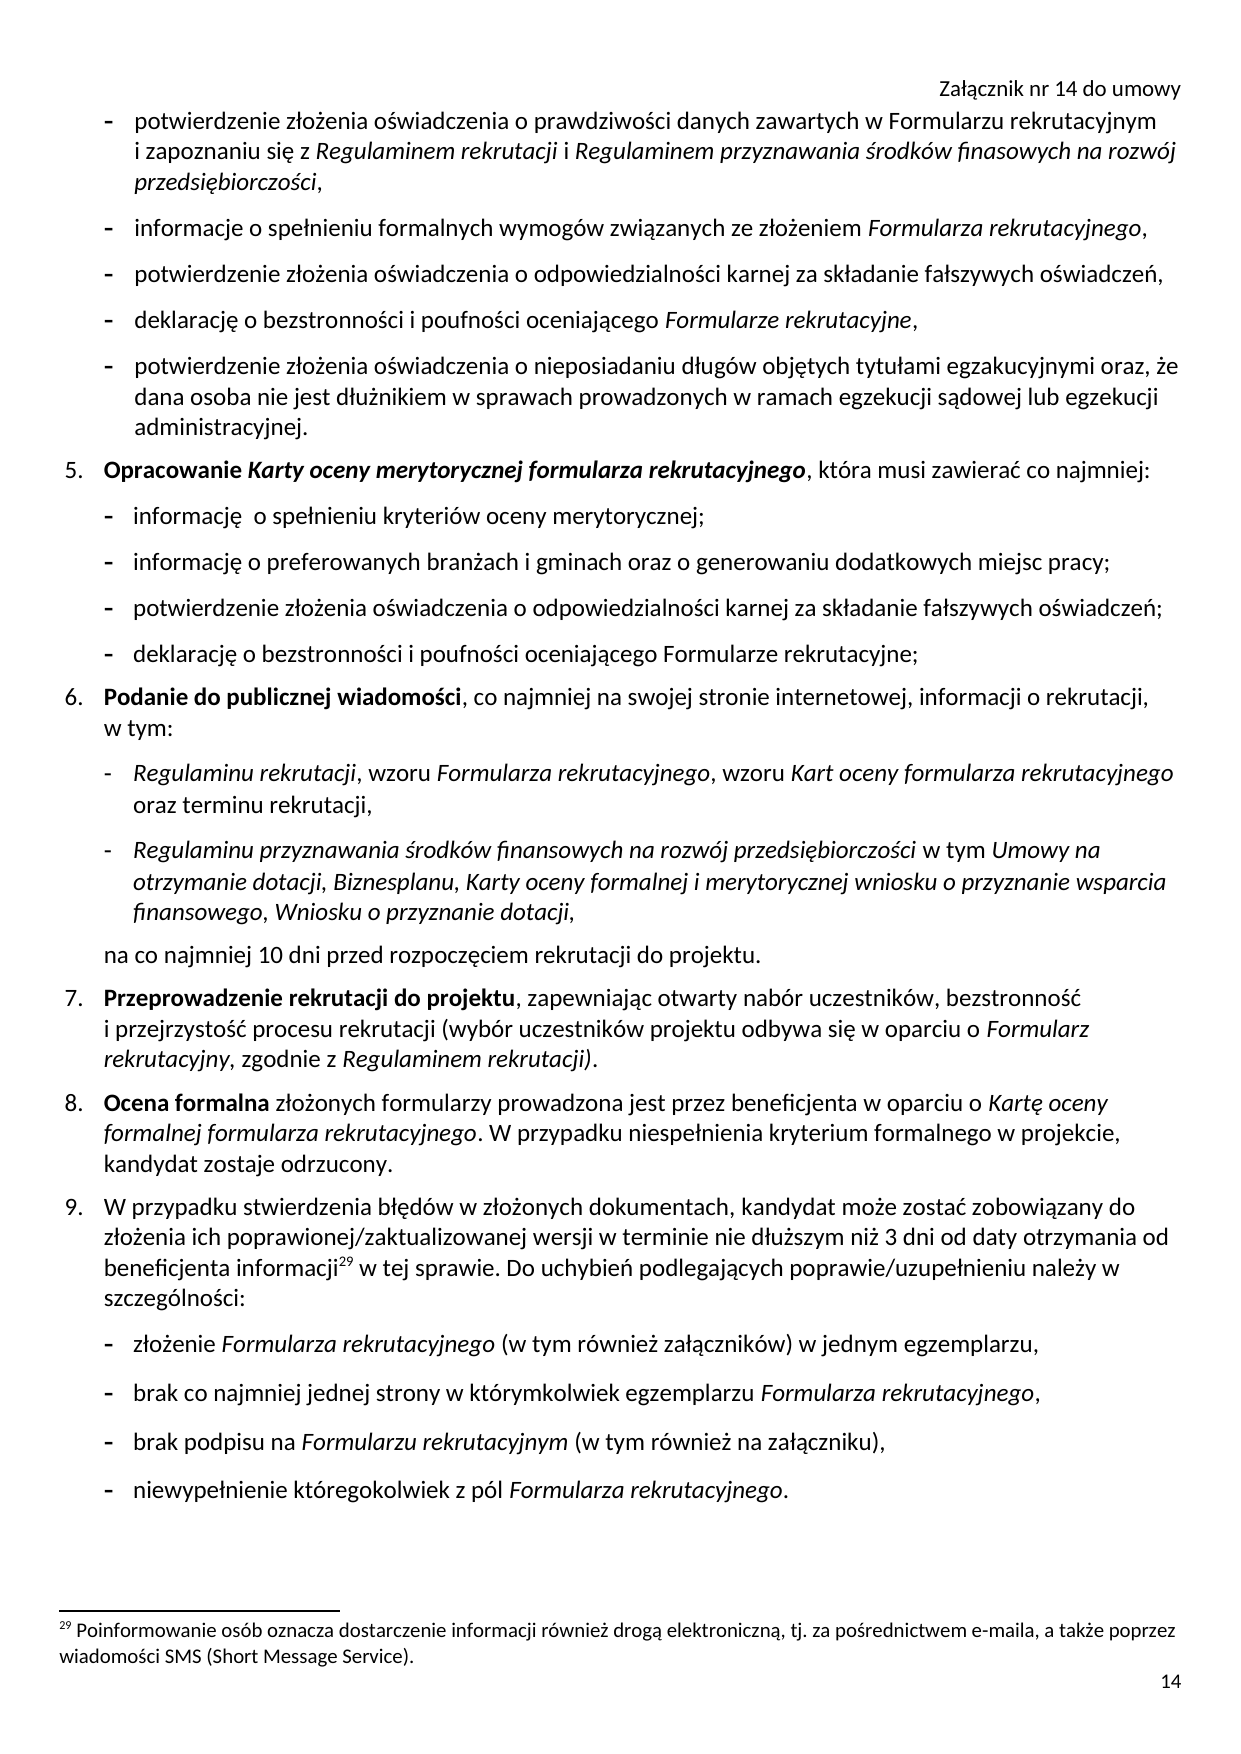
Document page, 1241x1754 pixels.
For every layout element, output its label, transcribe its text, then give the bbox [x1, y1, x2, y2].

list deklarację o bezstronności i poufności oceniającego Formularze rekrutacyjne, [103, 301, 1181, 334]
list brak podpisu na Formularzu rekrutacyjnym (w tym również na załączniku), [103, 1423, 1181, 1456]
list potwierdzenie złożenia oświadczenia o prawdziwości danych zawartych w Formularzu rekrutacyjnym i zapoznaniu się z Regulaminem rekrutacji i Regulaminem przyznawania środków finasowych na rozwój przedsiębiorczości, [103, 102, 1181, 196]
list Podanie do publicznej wiadomości, co najmniej na swojej stronie internetowej, informacji o rekrutacji, w tym: [74, 681, 1181, 742]
list informacje o spełnieniu formalnych wymogów związanych ze złożeniem Formularza rekrutacyjnego, [103, 209, 1181, 242]
list potwierdzenie złożenia oświadczenia o odpowiedzialności karnej za składanie fałszywych oświadczeń, [103, 255, 1181, 288]
list deklarację o bezstronności i poufności oceniającego Formularze rekrutacyjne; [103, 635, 1181, 669]
list Opracowanie Karty oceny merytorycznej formularza rekrutacyjnego, która musi zawierać co najmniej: [74, 454, 1181, 485]
list Przeprowadzenie rekrutacji do projektu, zapewniając otwarty nabór uczestników, bezstronność i przejrzystość procesu rekrutacji (wybór uczestników projektu odbywa się w oparciu o Formularz rekrutacyjny, zgodnie z Regulaminem rekrutacji). [74, 983, 1181, 1074]
list brak co najmniej jednej strony w którymkolwiek egzemplarzu Formularza rekrutacyjnego, [103, 1374, 1181, 1407]
list Ocena formalna złożonych formularzy prowadzona jest przez beneficjenta w oparciu o Kartę oceny formalnej formularza rekrutacyjnego. W przypadku niespełnienia kryterium formalnego w projekcie, kandydat zostaje odrzucony. [74, 1087, 1181, 1178]
list informację o spełnieniu kryteriów oceny merytorycznej; [103, 497, 1181, 531]
list złożenie Formularza rekrutacyjnego (w tym również załączników) w jednym egzemplarzu, [103, 1325, 1181, 1359]
text na co najmniej 10 dni przed rozpoczęciem rekrutacji do projektu. [59, 939, 1181, 970]
list informację o preferowanych branżach i gminach oraz o generowaniu dodatkowych miejsc pracy; [103, 543, 1181, 577]
list niewypełnienie któregokolwiek z pól Formularza rekrutacyjnego. [103, 1471, 1181, 1505]
list potwierdzenie złożenia oświadczenia o odpowiedzialności karnej za składanie fałszywych oświadczeń; [103, 589, 1181, 623]
list Regulaminu rekrutacji, wzoru Formularza rekrutacyjnego, wzoru Kart oceny formularza rekrutacyjnego oraz terminu rekrutacji, [103, 755, 1181, 819]
list potwierdzenie złożenia oświadczenia o nieposiadaniu długów objętych tytułami egzakucyjnymi oraz, że dana osoba nie jest dłużnikiem w sprawach prowadzonych w ramach egzekucji sądowej lub egzekucji administracyjnej. [103, 347, 1181, 442]
list W przypadku stwierdzenia błędów w złożonych dokumentach, kandydat może zostać zobowiązany do złożenia ich poprawionej/zaktualizowanej wersji w terminie nie dłuższym niż 3 dni od daty otrzymania od beneficjenta informacji w tej sprawie. Do uchybień podlegających poprawie/uzupełnieniu należy w szczególności: [74, 1191, 1181, 1313]
list Regulaminu przyznawania środków finansowych na rozwój przedsiębiorczości w tym Umowy na otrzymanie dotacji, Biznesplanu, Karty oceny formalnej i merytorycznej wniosku o przyznanie wsparcia finansowego, Wniosku o przyznanie dotacji, [103, 832, 1181, 927]
